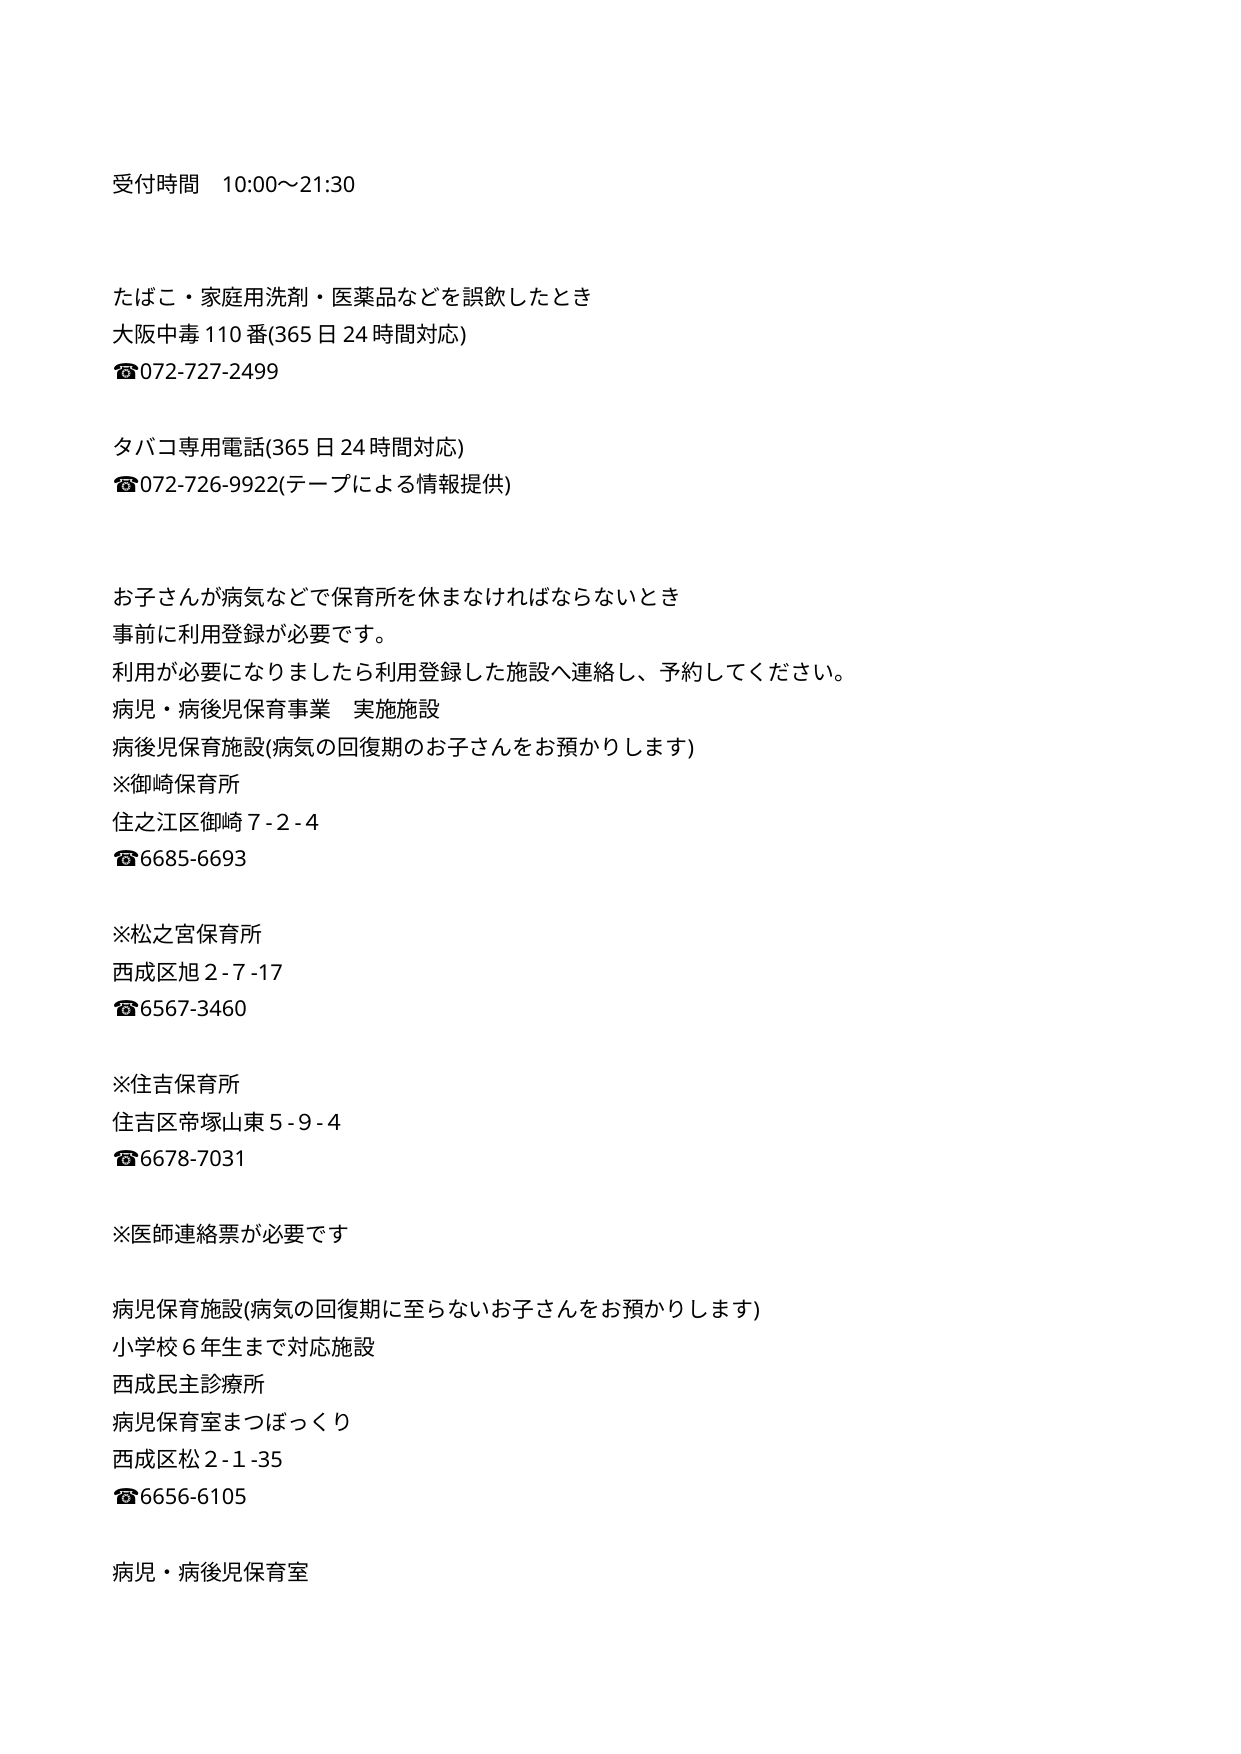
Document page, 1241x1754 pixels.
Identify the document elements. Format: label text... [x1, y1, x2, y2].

text ☎6685-6693 [112, 839, 1128, 877]
text ※御崎保育所 [112, 764, 1128, 802]
text 小学校６年生まで対応施設 [112, 1327, 1128, 1364]
text 病後児保育施設(病気の回復期のお子さんをお預かりします) [112, 727, 1128, 764]
text 西成区旭２-７-17 [112, 952, 1128, 989]
text ※住吉保育所 [112, 1064, 1128, 1102]
text 事前に利用登録が必要です。 [112, 614, 1128, 652]
text お子さんが病気などで保育所を休まなければならないとき [112, 577, 1128, 614]
text 利用が必要になりましたら利用登録した施設へ連絡し、予約してください。 [112, 652, 1128, 689]
text 受付時間 10:00～21:30 [112, 164, 1128, 202]
text 病児・病後児保育室 [112, 1552, 1128, 1589]
text ※医師連絡票が必要です [112, 1214, 1128, 1252]
text 病児・病後児保育事業 実施施設 [112, 689, 1128, 727]
text ☎6567-3460 [112, 989, 1128, 1027]
text ☎072-726-9922(テープによる情報提供) [112, 464, 1128, 502]
text 西成民主診療所 [112, 1364, 1128, 1402]
text タバコ専用電話(365日24時間対応) [112, 427, 1128, 464]
text 大阪中毒110番(365日24時間対応) [112, 314, 1128, 352]
text たばこ・家庭用洗剤・医薬品などを誤飲したとき [112, 277, 1128, 314]
text 住之江区御崎７-２-４ [112, 802, 1128, 839]
text ☎072-727-2499 [112, 352, 1128, 389]
text ☎6678-7031 [112, 1139, 1128, 1177]
text 住吉区帝塚山東５-９-４ [112, 1102, 1128, 1139]
text ☎6656-6105 [112, 1477, 1128, 1514]
text ※松之宮保育所 [112, 914, 1128, 952]
text 病児保育室まつぼっくり [112, 1402, 1128, 1439]
text 西成区松２-１-35 [112, 1439, 1128, 1477]
text 病児保育施設(病気の回復期に至らないお子さんをお預かりします) [112, 1289, 1128, 1327]
